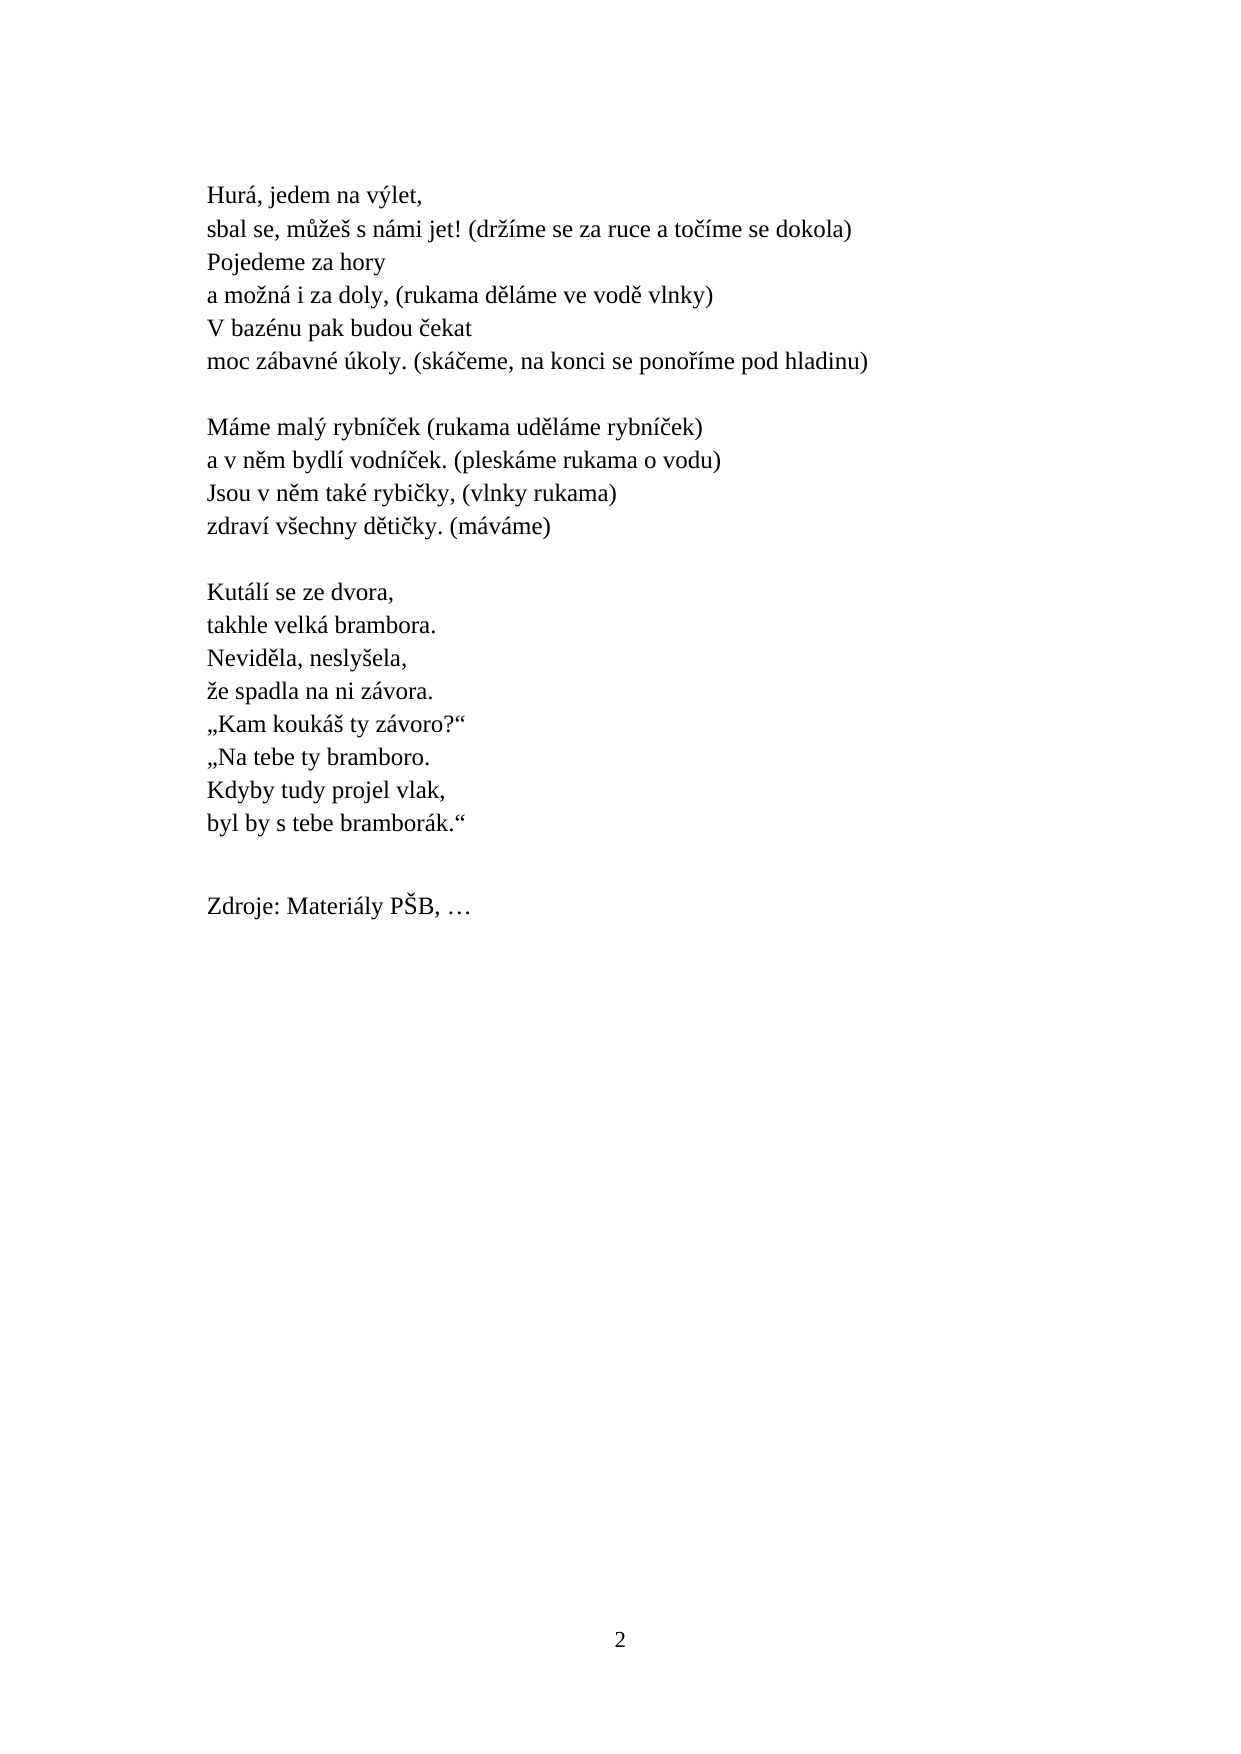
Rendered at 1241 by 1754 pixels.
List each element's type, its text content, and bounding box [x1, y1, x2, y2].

list a v něm bydlí vodníček. (pleskáme rukama o vodu) [207, 445, 1093, 473]
list že spadla na ni závora. [207, 676, 1093, 705]
list moc zábavné úkoly. (skáčeme, na konci se ponoříme pod hladinu) [207, 346, 1093, 374]
list Hurá, jedem na výlet, [207, 181, 1093, 209]
list Kdyby tudy projel vlak, [207, 775, 1093, 804]
list byl by s tebe bramborák.“ [207, 808, 1093, 837]
list sbal se, můžeš s námi jet! (držíme se za ruce a točíme se dokola) [207, 214, 1093, 242]
list Kutálí se ze dvora, [207, 577, 1093, 606]
list Neviděla, neslyšela, [207, 643, 1093, 672]
text Zdroje: Materiály PŠB, … [207, 891, 1093, 919]
list „Kam koukáš ty závoro?“ [207, 709, 1093, 738]
list „Na tebe ty bramboro. [207, 742, 1093, 771]
list Jsou v něm také rybičky, (vlnky rukama) [207, 478, 1093, 507]
list V bazénu pak budou čekat [207, 313, 1093, 341]
list a možná i za doly, (rukama děláme ve vodě vlnky) [207, 280, 1093, 308]
list takhle velká brambora. [207, 610, 1093, 639]
list Pojedeme za hory [207, 247, 1093, 275]
list Máme malý rybníček (rukama uděláme rybníček) [207, 412, 1093, 441]
list zdraví všechny dětičky. (máváme) [207, 511, 1093, 539]
